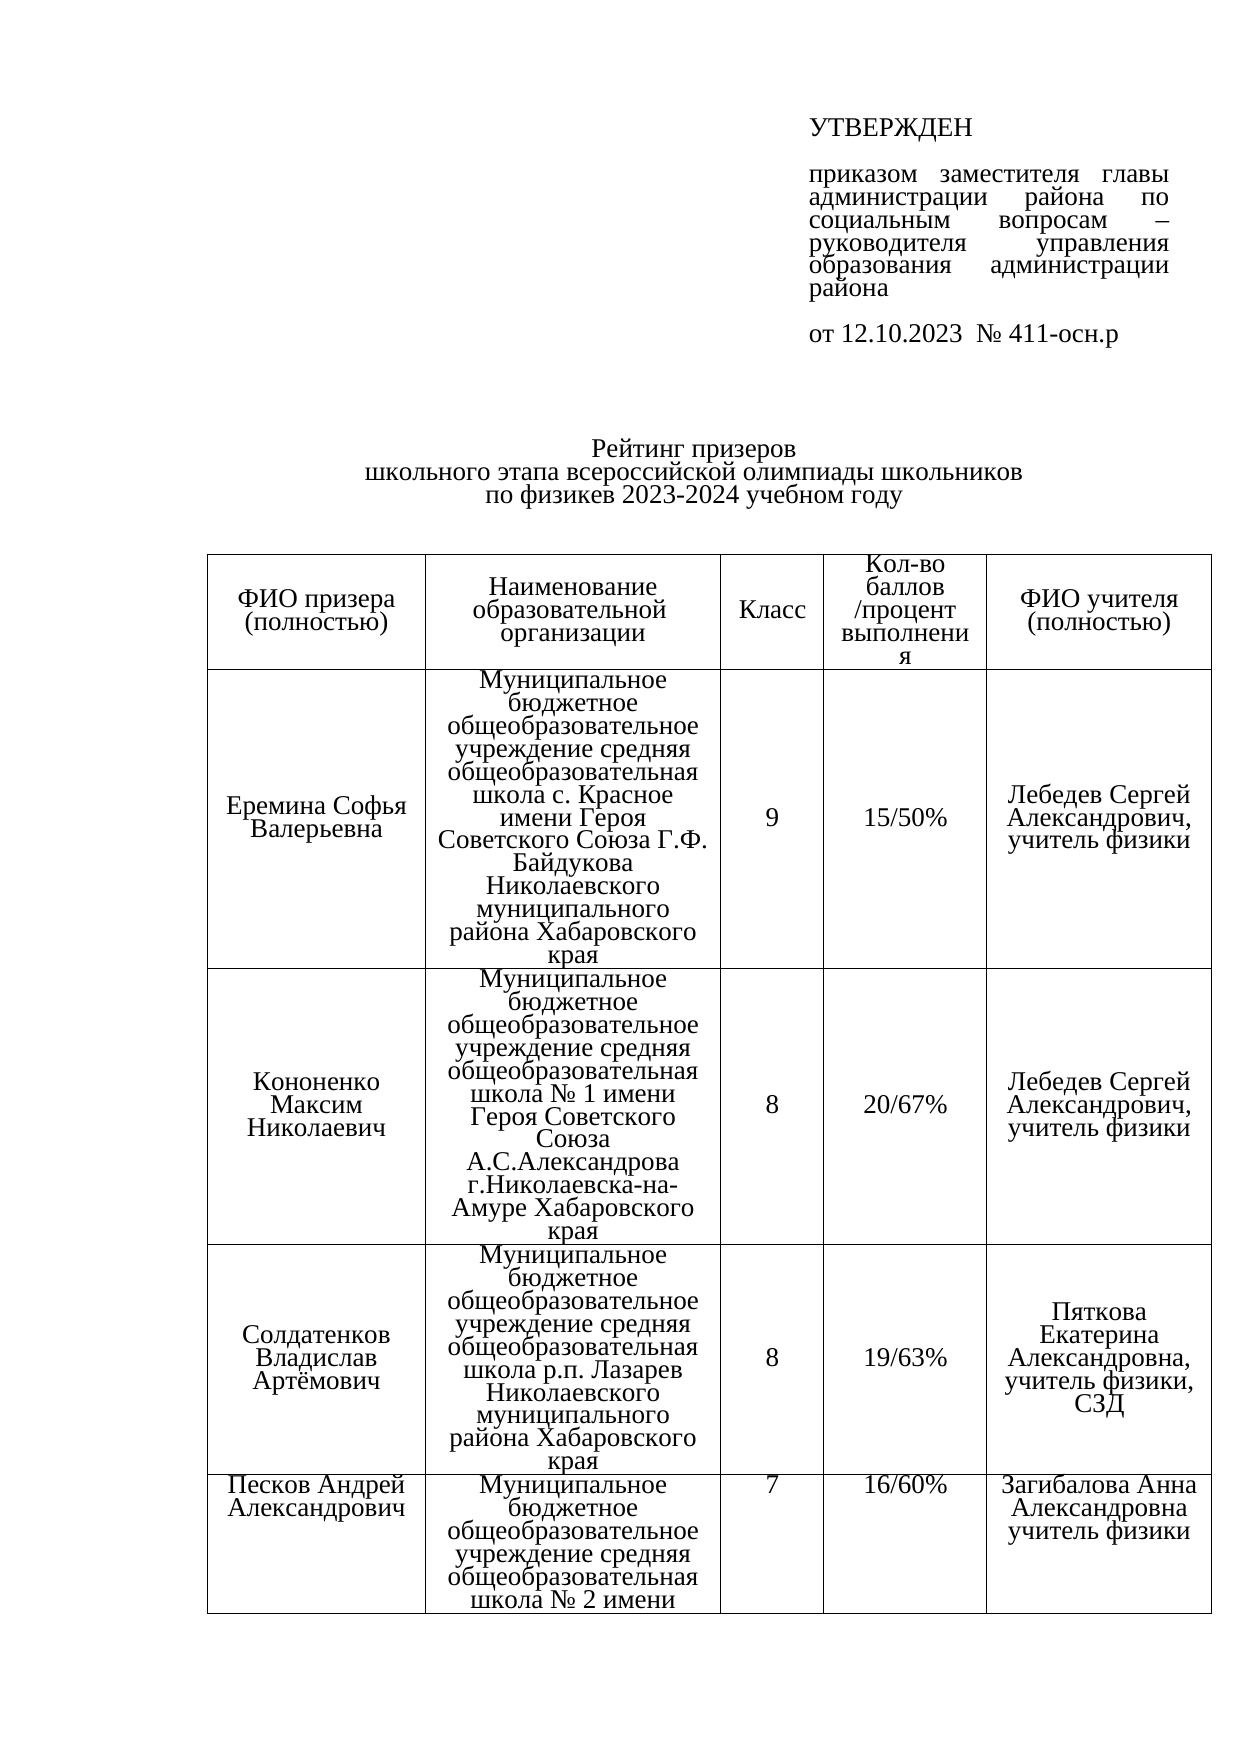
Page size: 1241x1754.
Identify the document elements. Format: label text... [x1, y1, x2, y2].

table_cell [208, 1475, 425, 1613]
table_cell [987, 1475, 1211, 1613]
text приказом заместителя главы администрации района по социальным вопросам – руководителя управления образования администрации района [808, 164, 1169, 301]
table_cell 8 [721, 1245, 823, 1474]
table_cell Лебедев Сергей Александрович, учитель физики [987, 670, 1211, 968]
table_cell 15/50% [824, 670, 986, 968]
table_cell 19/63% [824, 1245, 986, 1474]
table_cell Пяткова Екатерина Александровна, учитель физики, СЗД [987, 1245, 1211, 1474]
table_cell Муниципальное бюджетное общеобразовательное учреждение средняя общеобразовательная школа № 1 имени Героя Советского Союза А.С.Александрова г.Николаевска-на-Амуре Хабаровского края [426, 969, 720, 1244]
table_cell Солдатенков Владислав Артёмович [208, 1245, 425, 1474]
text УТВЕРЖДЕН [808, 118, 918, 141]
table_cell 20/67% [824, 969, 986, 1244]
table_cell Муниципальное бюджетное общеобразовательное учреждение средняя общеобразовательная школа р.п. Лазарев Николаевского муниципального района Хабаровского края [426, 1245, 720, 1474]
table_cell Лебедев Сергей Александрович, учитель физики [987, 969, 1211, 1244]
text по физикев 2023-2024 учебном году [530, 485, 1169, 508]
table_cell 7 [721, 1475, 823, 1613]
table_cell 8 [721, 969, 823, 1244]
table_cell Кононенко Максим Николаевич [208, 969, 425, 1244]
table_header Кол-во баллов /процент выполнения [824, 555, 986, 669]
table_header Класс [721, 555, 823, 669]
table_header Наименование образовательной организации [426, 555, 720, 669]
table_header ФИО призера (полностью) [208, 555, 425, 669]
text по физикев 2023-2024 учебном году [218, 485, 528, 508]
text от 12.10.2023 № 411-осн.р [808, 324, 1169, 347]
table_cell Еремина Софья Валерьевна [208, 670, 425, 968]
table_header ФИО учителя (полностью) [987, 555, 1211, 669]
table_cell 9 [721, 670, 823, 968]
text Рейтинг призеров [218, 439, 1169, 462]
table_cell 16/60% [824, 1475, 986, 1613]
text школьного этапа всероссийской олимпиады школьников [218, 462, 1169, 485]
table_cell Муниципальное бюджетное общеобразовательное учреждение средняя общеобразовательная школа с. Красное имени Героя Советского Союза Г.Ф. Байдукова Николаевского муниципального района Хабаровского края [426, 670, 720, 968]
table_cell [426, 1475, 720, 1613]
text УТВЕРЖДЕН [933, 118, 1169, 141]
